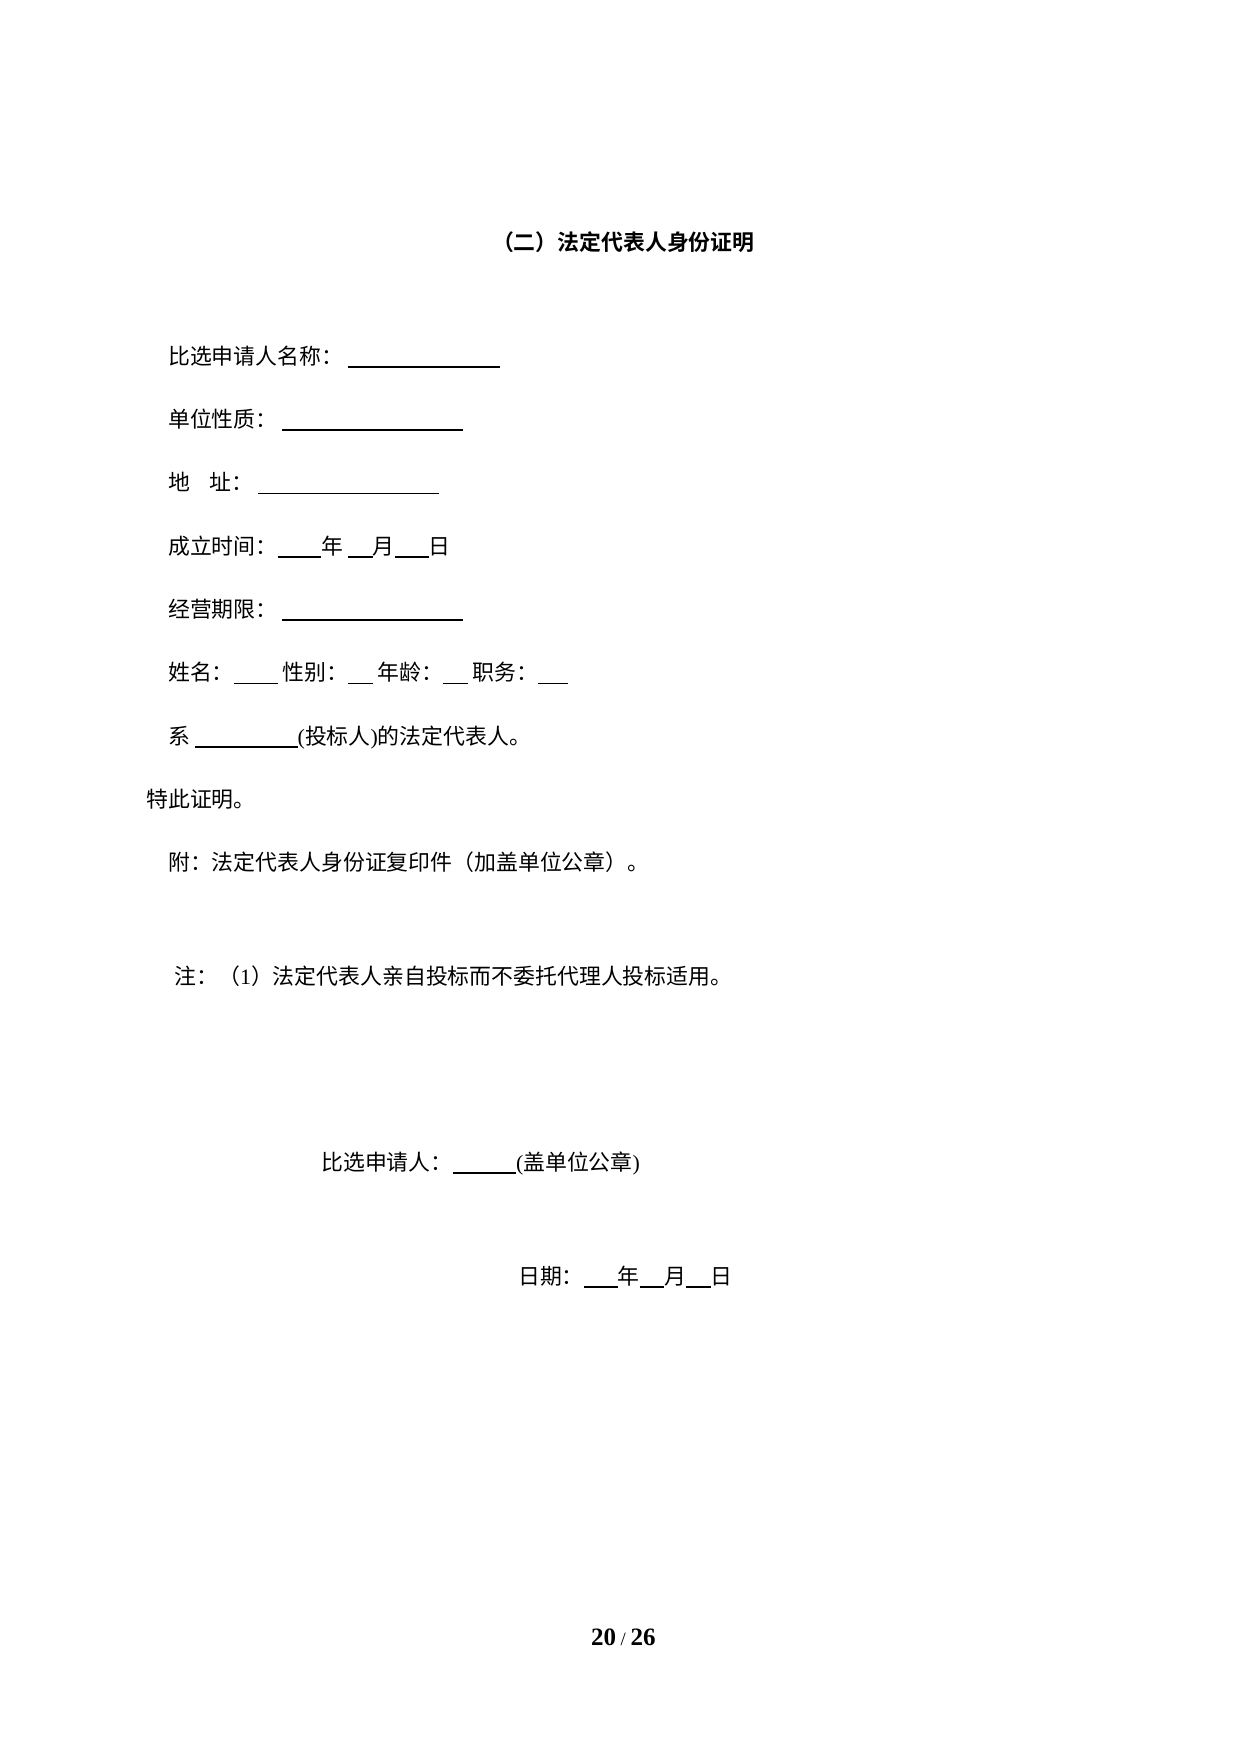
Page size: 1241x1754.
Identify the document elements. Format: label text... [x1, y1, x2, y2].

text 比选申请人： (盖单位公章) [124, 1145, 1122, 1177]
text 附：法定代表人身份证复印件（加盖单位公章）。 [124, 845, 1122, 877]
text 地 址： [124, 465, 1122, 497]
text 特此证明。 [124, 782, 1122, 814]
text 成立时间： 年 月 日 [124, 529, 1122, 560]
text 经营期限： [124, 592, 1122, 624]
text 注：（1）法定代表人亲自投标而不委托代理人投标适用。 [124, 959, 1122, 991]
text 系 (投标人)的法定代表人。 [124, 719, 1122, 750]
text 姓名： 性别： 年龄： 职务： [124, 655, 1122, 687]
text 单位性质： [124, 402, 1122, 434]
text 比选申请人名称： [124, 339, 1122, 370]
text （二）法定代表人身份证明 [124, 225, 1122, 257]
text 日期： 年 月 日 [124, 1259, 1122, 1291]
